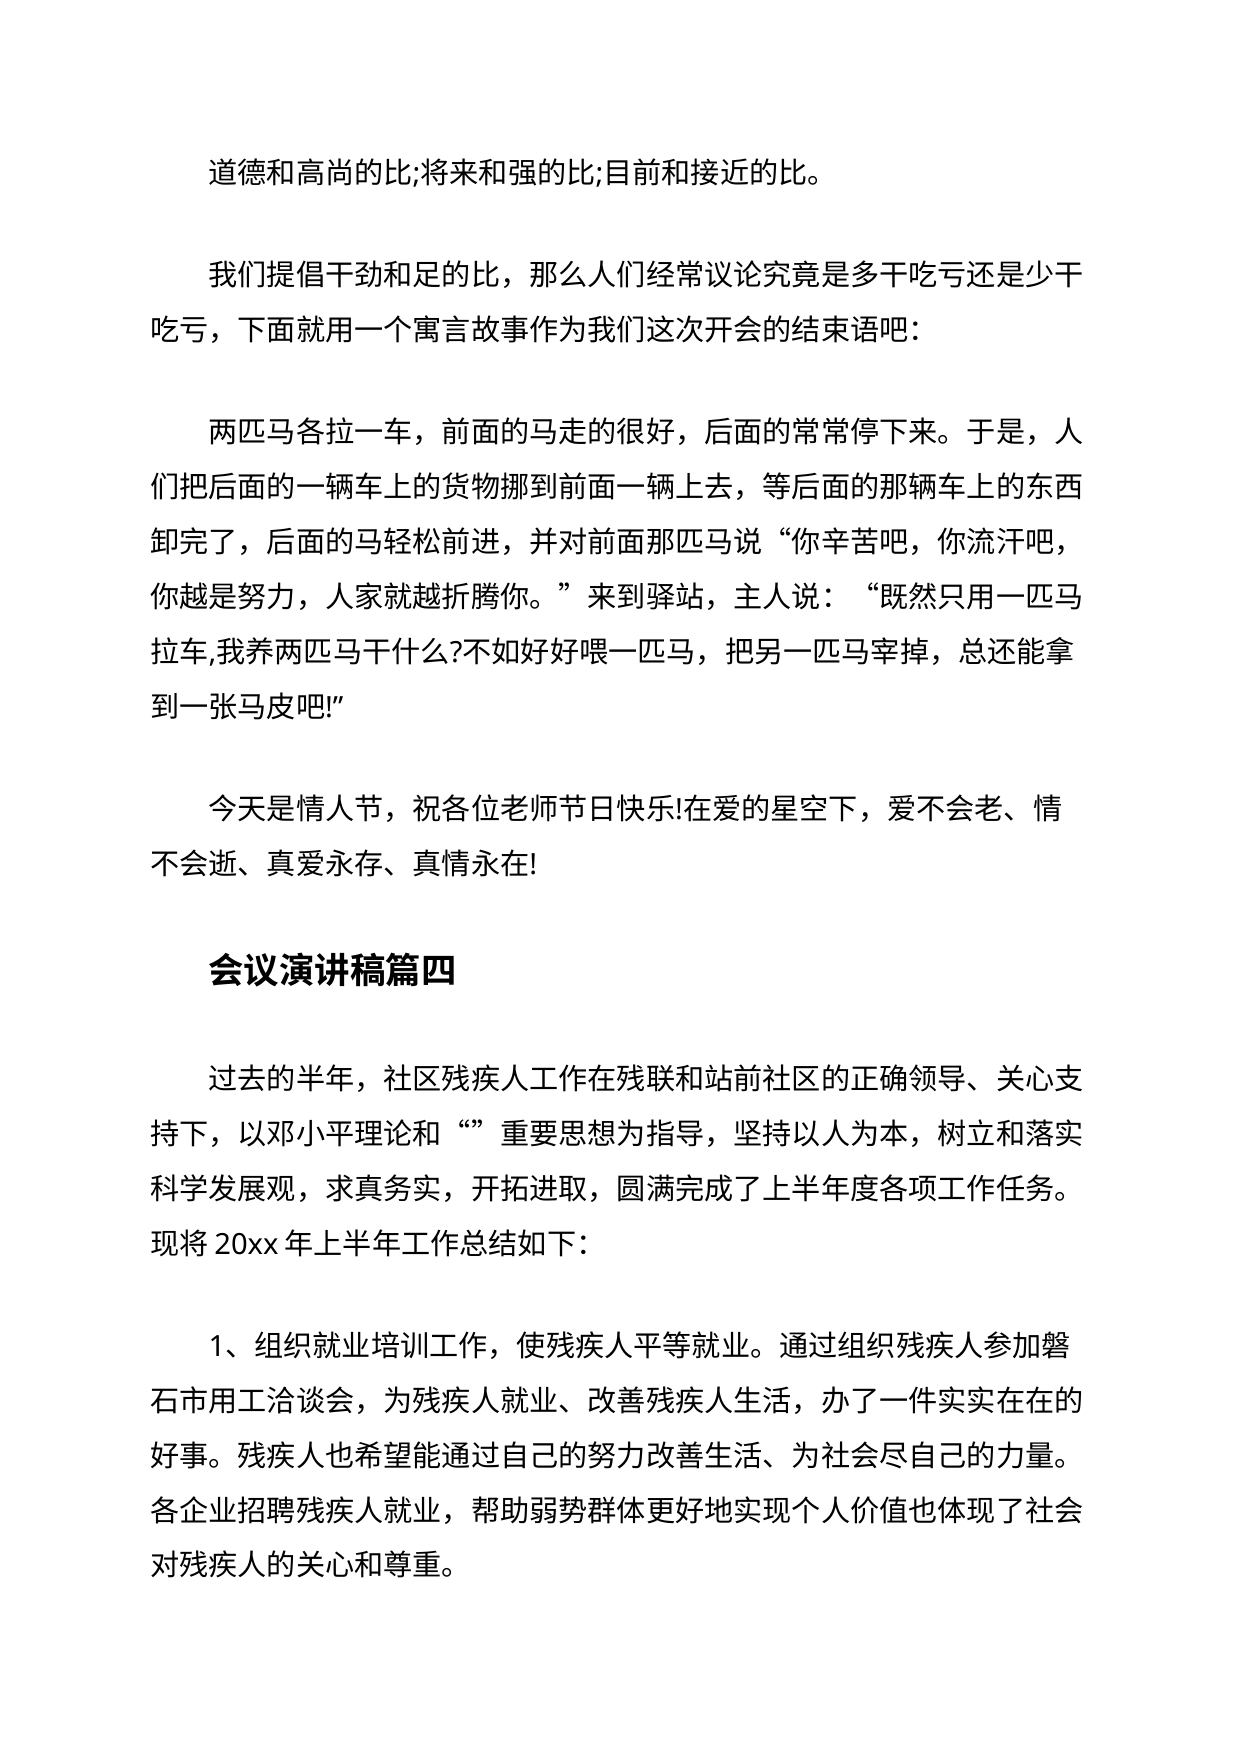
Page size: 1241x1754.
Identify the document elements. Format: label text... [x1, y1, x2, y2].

text 1、组织就业培训工作，使残疾人平等就业。通过组织残疾人参加磐石市用工洽谈会，为残疾人就业、改善残疾人生活，办了一件实实在在的好事。残疾人也希望能通过自己的努力改善生活、为社会尽自己的力量。各企业招聘残疾人就业，帮助弱势群体更好地实现个人价值也体现了社会对残疾人的关心和尊重。 [150, 1322, 1090, 1584]
text 今天是情人节，祝各位老师节日快乐!在爱的星空下，爱不会老、情不会逝、真爱永存、真情永在! [150, 785, 1090, 883]
text 过去的半年，社区残疾人工作在残联和站前社区的正确领导、关心支持下，以邓小平理论和“”重要思想为指导，坚持以人为本，树立和落实科学发展观，求真务实，开拓进取，圆满完成了上半年度各项工作任务。现将20xx年上半年工作总结如下： [150, 1056, 1090, 1263]
text 我们提倡干劲和足的比，那么人们经常议论究竟是多干吃亏还是少干吃亏，下面就用一个寓言故事作为我们这次开会的结束语吧： [150, 252, 1090, 349]
text 两匹马各拉一车，前面的马走的很好，后面的常常停下来。于是，人们把后面的一辆车上的货物挪到前面一辆上去，等后面的那辆车上的东西卸完了，后面的马轻松前进，并对前面那匹马说“你辛苦吧，你流汗吧，你越是努力，人家就越折腾你。”来到驿站，主人说：“既然只用一匹马拉车,我养两匹马干什么?不如好好喂一匹马，把另一匹马宰掉，总还能拿到一张马皮吧!” [150, 409, 1090, 726]
text 会议演讲稿篇四 [150, 942, 1090, 993]
text 道德和高尚的比;将来和强的比;目前和接近的比。 [150, 150, 1090, 192]
